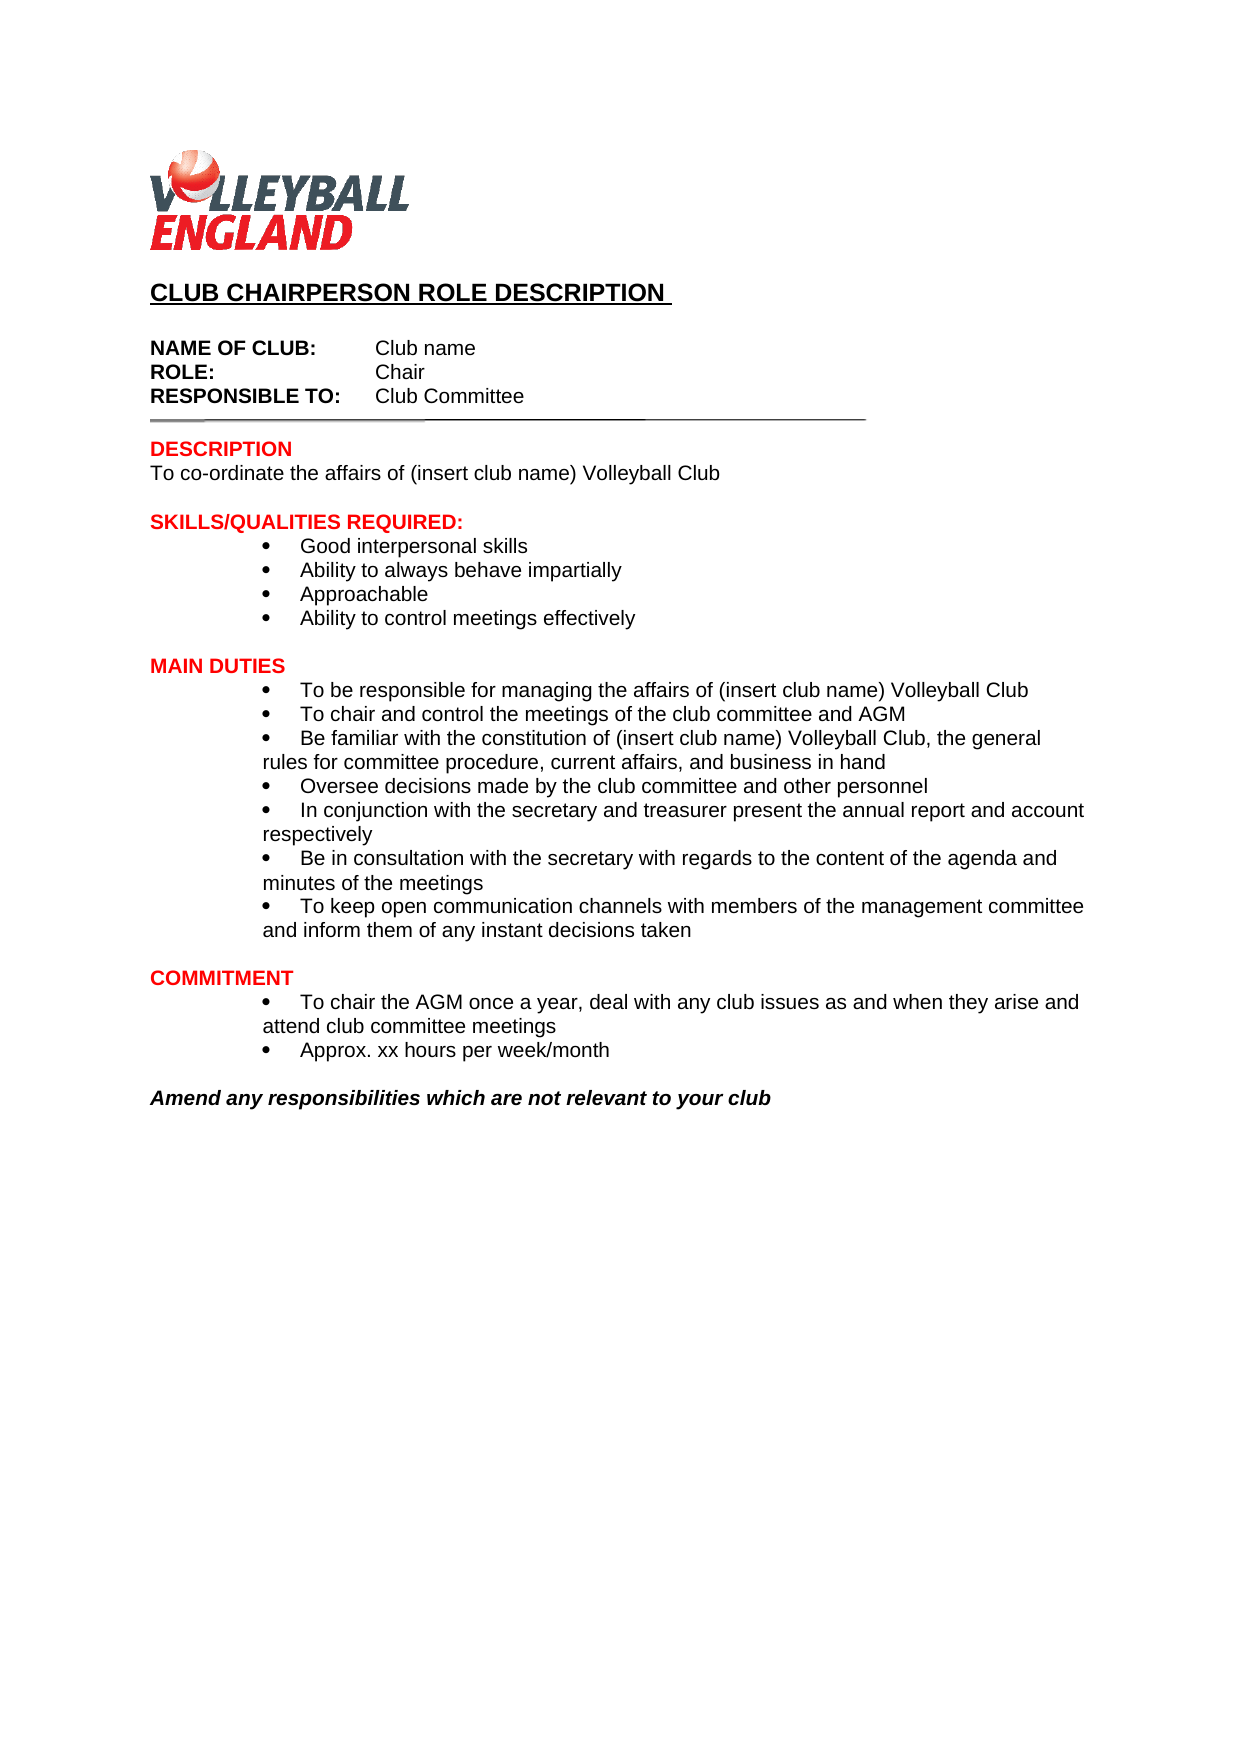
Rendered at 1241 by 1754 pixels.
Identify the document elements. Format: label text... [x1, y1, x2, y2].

text ROLE: Chair [150, 360, 1090, 384]
list Ability to control meetings effectively [262, 606, 1090, 630]
list In conjunction with the secretary and treasurer present the annual report and account respectively [262, 798, 1090, 846]
text DESCRIPTION To co-ordinate the affairs of (insert club name) Volleyball Club [150, 436, 1090, 484]
picture [150, 419, 871, 428]
text RESPONSIBLE TO: Club Committee [150, 384, 1090, 408]
text NAME OF CLUB: Club name [150, 336, 1090, 360]
list To chair the AGM once a year, deal with any club issues as and when they arise and attend club committee meetings [262, 990, 1090, 1038]
list To chair and control the meetings of the club committee and AGM [262, 702, 1090, 726]
picture [150, 150, 409, 250]
list Approachable [262, 582, 1090, 606]
list Be in consultation with the secretary with regards to the content of the agenda and minutes of the meetings [262, 846, 1090, 894]
list Ability to always behave impartially [262, 558, 1090, 582]
text SKILLS/QUALITIES REQUIRED: [150, 510, 1090, 534]
list Approx. xx hours per week/month [262, 1038, 1090, 1062]
text MAIN DUTIES [150, 654, 1090, 678]
text CLUB CHAIRPERSON ROLE DESCRIPTION [150, 278, 1090, 307]
text COMMITMENT [150, 966, 1090, 990]
list To be responsible for managing the affairs of (insert club name) Volleyball Club [262, 678, 1090, 702]
list Be familiar with the constitution of (insert club name) Volleyball Club, the general rules for committee procedure, current affairs, and business in hand [262, 726, 1090, 774]
list To keep open communication channels with members of the management committee and inform them of any instant decisions taken [262, 894, 1090, 942]
list Oversee decisions made by the club committee and other personnel [262, 774, 1090, 798]
text Amend any responsibilities which are not relevant to your club [150, 1086, 1090, 1110]
list Good interpersonal skills [262, 534, 1090, 558]
